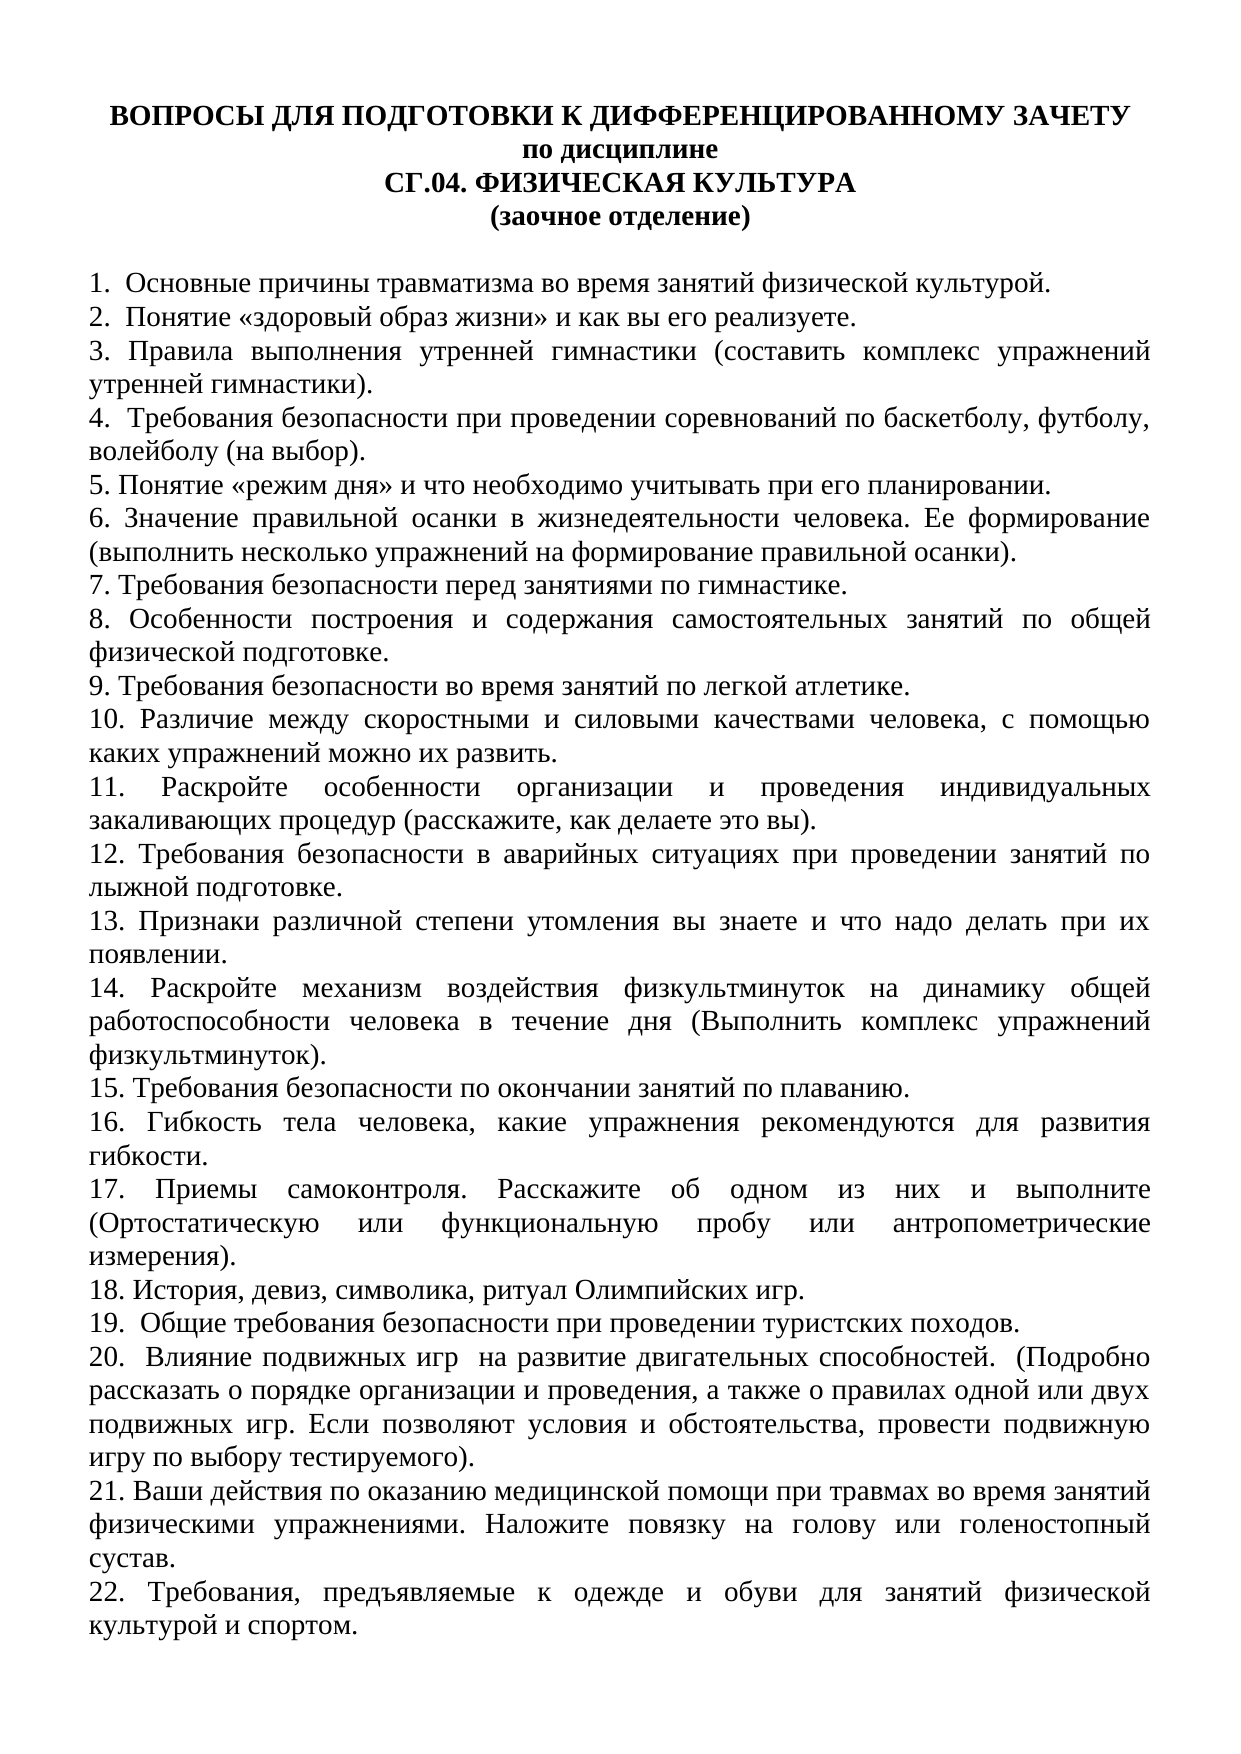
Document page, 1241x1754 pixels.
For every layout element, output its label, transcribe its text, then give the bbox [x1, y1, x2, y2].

text 18. История, девиз, символика, ритуал Олимпийских игр. [89, 1272, 1152, 1305]
text по дисциплине [89, 131, 1152, 165]
text 8. Особенности построения и содержания самостоятельных занятий по общей физической подготовке. [89, 601, 1152, 668]
text 11. Раскройте особенности организации и проведения индивидуальных закаливающих процедур (расскажите, как делаете это вы). [89, 769, 1152, 836]
text (заочное отделение) [89, 198, 1152, 232]
text 4. Требования безопасности при проведении соревнований по баскетболу, футболу, волейболу (на выбор). [89, 400, 1152, 467]
text 10. Различие между скоростными и силовыми качествами человека, с помощью каких упражнений можно их развить. [89, 702, 1152, 769]
text 17. Приемы самоконтроля. Расскажите об одном из них и выполните (Ортостатическую или функциональную пробу или антропометрические измерения). [89, 1171, 1152, 1272]
text 9. Требования безопасности во время занятий по легкой атлетике. [89, 668, 1152, 702]
text 16. Гибкость тела человека, какие упражнения рекомендуются для развития гибкости. [89, 1104, 1152, 1171]
text 5. Понятие «режим дня» и что необходимо учитывать при его планировании. [89, 467, 1152, 500]
text 19. Общие требования безопасности при проведении туристских походов. [89, 1305, 1152, 1339]
text 21. Ваши действия по оказанию медицинской помощи при травмах во время занятий физическими упражнениями. Наложите повязку на голову или голеностопный сустав. [89, 1473, 1152, 1574]
text 3. Правила выполнения утренней гимнастики (составить комплекс упражнений утренней гимнастики). [89, 333, 1152, 400]
text 20. Влияние подвижных игр на развитие двигательных способностей. (Подробно рассказать о порядке организации и проведения, а также о правилах одной или двух подвижных игр. Если позволяют условия и обстоятельства, провести подвижную игру по выбору тестируемого). [89, 1339, 1152, 1473]
text 2. Понятие «здоровый образ жизни» и как вы его реализуете. [89, 299, 1152, 333]
text 6. Значение правильной осанки в жизнедеятельности человека. Ее формирование (выполнить несколько упражнений на формирование правильной осанки). [89, 500, 1152, 567]
text 22. Требования, предъявляемые к одежде и обуви для занятий физической культурой и спортом. [89, 1574, 1152, 1641]
text 1. Основные причины травматизма во время занятий физической культурой. [89, 266, 1152, 299]
text 15. Требования безопасности по окончании занятий по плаванию. [89, 1071, 1152, 1104]
text СГ.04. Физическая культура [89, 165, 1152, 198]
text 13. Признаки различной степени утомления вы знаете и что надо делать при их появлении. [89, 903, 1152, 970]
text 7. Требования безопасности перед занятиями по гимнастике. [89, 567, 1152, 601]
text 14. Раскройте механизм воздействия физкультминуток на динамику общей работоспособности человека в течение дня (Выполнить комплекс упражнений физкультминуток). [89, 970, 1152, 1071]
text 12. Требования безопасности в аварийных ситуациях при проведении занятий по лыжной подготовке. [89, 836, 1152, 903]
text Вопросы для подготовки К ДИФФЕРЕНЦИРОВАННОМУ зачету [89, 98, 1152, 131]
